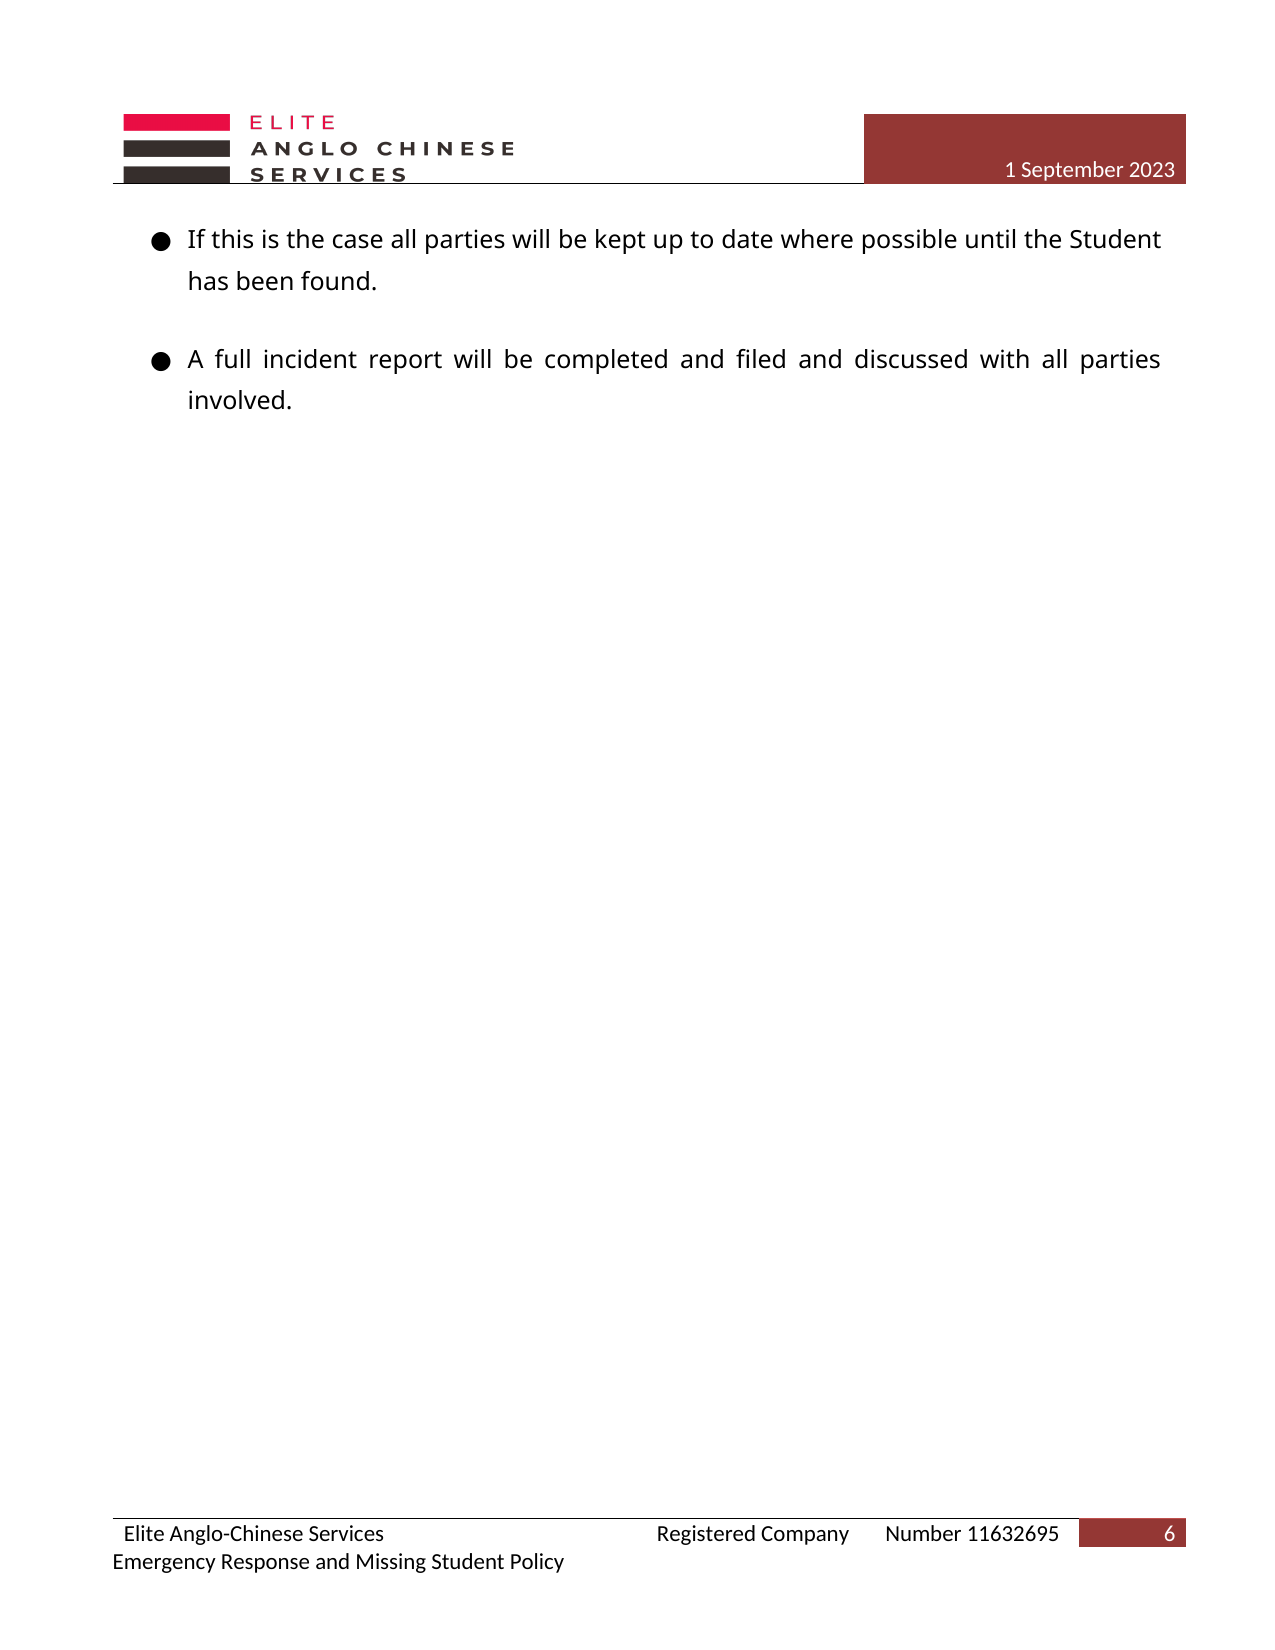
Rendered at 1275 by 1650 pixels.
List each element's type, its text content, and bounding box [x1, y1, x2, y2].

list A full incident report will be completed and filed and discussed with all parties involved. [150, 331, 1162, 417]
picture [123, 114, 514, 183]
list If this is the case all parties will be kept up to date where possible until the Student has been found. [150, 212, 1162, 297]
